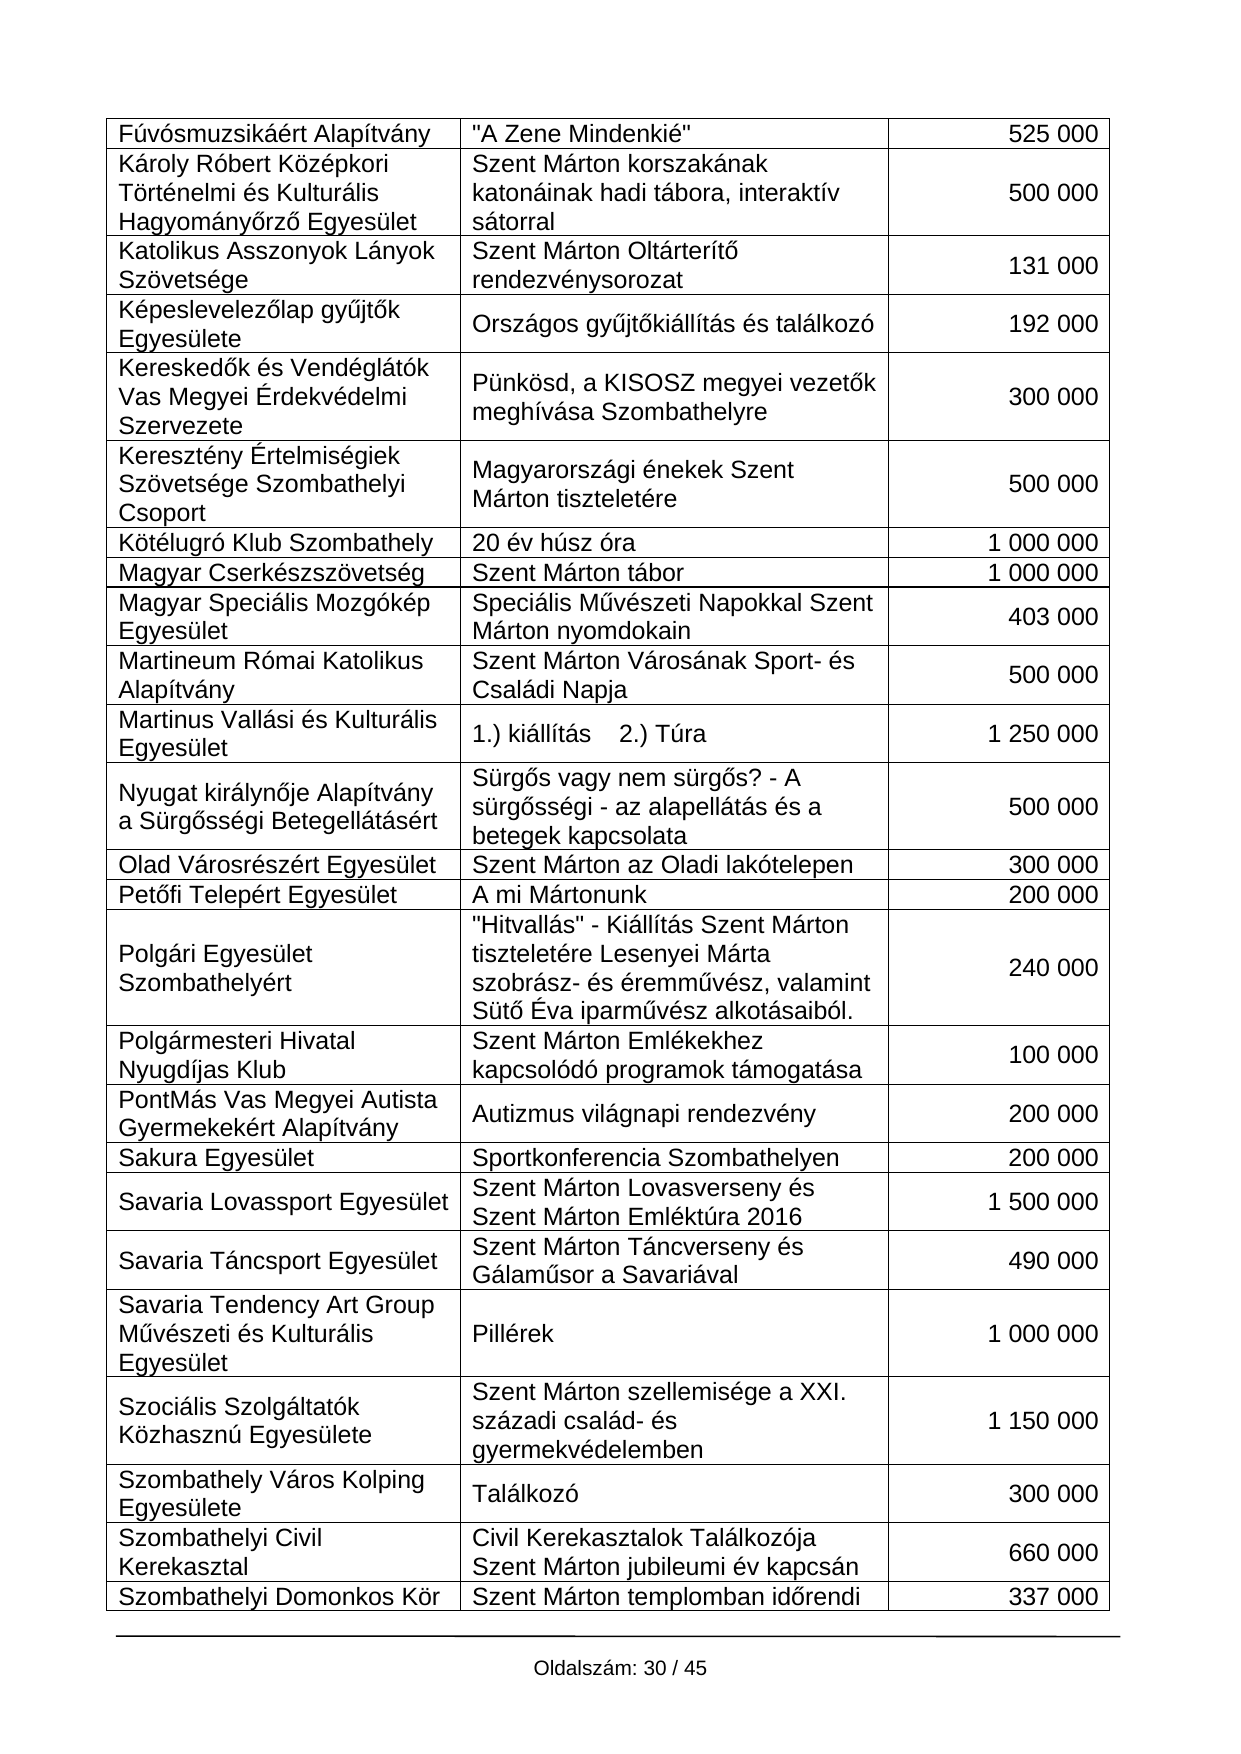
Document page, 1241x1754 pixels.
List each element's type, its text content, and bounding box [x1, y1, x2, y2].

table_cell 490 000 [889, 1231, 1109, 1289]
table_cell Savaria Táncsport Egyesület [107, 1231, 460, 1289]
table_cell 500 000 [889, 149, 1109, 235]
table_cell 200 000 [889, 880, 1109, 909]
table_cell Savaria Lovassport Egyesület [107, 1173, 460, 1230]
table_cell Kereskedők és Vendéglátók Vas Megyei Érdekvédelmi Szervezete [107, 353, 460, 439]
table_cell Magyar Speciális Mozgókép Egyesület [107, 588, 460, 645]
table_cell Szombathely Város Kolping Egyesülete [107, 1465, 460, 1522]
table_cell Magyarországi énekek Szent Márton tiszteletére [461, 441, 888, 527]
table_cell Speciális Művészeti Napokkal Szent Márton nyomdokain [461, 588, 888, 645]
table_cell Civil Kerekasztalok Találkozója Szent Márton jubileumi év kapcsán [461, 1523, 888, 1581]
table_cell 20 év húsz óra [461, 528, 888, 557]
table_cell Nyugat királynője Alapítvány a Sürgősségi Betegellátásért [107, 763, 460, 849]
table_cell Szent Márton Városának Sport- és Családi Napja [461, 646, 888, 703]
table_cell Szent Márton Emlékekhez kapcsolódó programok támogatása [461, 1026, 888, 1083]
table_cell Szent Márton tábor [461, 558, 888, 586]
table_cell 1 000 000 [889, 528, 1109, 557]
table_cell Kötélugró Klub Szombathely [107, 528, 460, 557]
table_cell Találkozó [461, 1465, 888, 1522]
table_cell "A Zene Mindenkié" [461, 119, 888, 148]
table_cell 1 000 000 [889, 558, 1109, 586]
table_cell Keresztény Értelmiségiek Szövetsége Szombathelyi Csoport [107, 441, 460, 527]
table_cell 300 000 [889, 1465, 1109, 1522]
table_cell 192 000 [889, 295, 1109, 352]
table_cell 1 150 000 [889, 1377, 1109, 1463]
table_cell Martineum Római Katolikus Alapítvány [107, 646, 460, 703]
table_cell 200 000 [889, 1085, 1109, 1142]
table_cell Sportkonferencia Szombathelyen [461, 1143, 888, 1172]
table_cell Martinus Vallási és Kulturális Egyesület [107, 705, 460, 762]
table_cell 500 000 [889, 763, 1109, 849]
table_cell Magyar Cserkészszövetség [107, 558, 460, 586]
table_cell Sakura Egyesület [107, 1143, 460, 1172]
table_cell 100 000 [889, 1026, 1109, 1083]
table_cell Szociális Szolgáltatók Közhasznú Egyesülete [107, 1377, 460, 1463]
table_cell 500 000 [889, 646, 1109, 703]
table_cell Katolikus Asszonyok Lányok Szövetsége [107, 236, 460, 294]
table_cell PontMás Vas Megyei Autista Gyermekekért Alapítvány [107, 1085, 460, 1142]
table_cell 403 000 [889, 588, 1109, 645]
table_cell 337 000 [889, 1582, 1109, 1610]
table_cell Országos gyűjtőkiállítás és találkozó [461, 295, 888, 352]
table_cell 1 250 000 [889, 705, 1109, 762]
table_cell Savaria Tendency Art Group Művészeti és Kulturális Egyesület [107, 1290, 460, 1376]
table_cell Szombathelyi Civil Kerekasztal [107, 1523, 460, 1581]
table_cell 131 000 [889, 236, 1109, 294]
table_cell 300 000 [889, 353, 1109, 439]
table_cell Szent Márton Lovasverseny és Szent Márton Emléktúra 2016 [461, 1173, 888, 1230]
table_cell Képeslevelezőlap gyűjtők Egyesülete [107, 295, 460, 352]
table_cell 1 000 000 [889, 1290, 1109, 1376]
table_cell 525 000 [889, 119, 1109, 148]
table_cell 1.) kiállítás 2.) Túra [461, 705, 888, 762]
table_cell Károly Róbert Középkori Történelmi és Kulturális Hagyományőrző Egyesület [107, 149, 460, 235]
table_cell Autizmus világnapi rendezvény [461, 1085, 888, 1142]
table_cell 500 000 [889, 441, 1109, 527]
table_cell 1 500 000 [889, 1173, 1109, 1230]
table_cell "Hitvallás" - Kiállítás Szent Márton tiszteletére Lesenyei Márta szobrász- és éremművész, valamint Sütő Éva iparművész alkotásaiból. [461, 910, 888, 1025]
table_cell Szent Márton Oltárterítő rendezvénysorozat [461, 236, 888, 294]
table_cell Pünkösd, a KISOSZ megyei vezetők meghívása Szombathelyre [461, 353, 888, 439]
table_cell Pillérek [461, 1290, 888, 1376]
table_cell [461, 1582, 888, 1610]
table_cell Szent Márton korszakának katonáinak hadi tábora, interaktív sátorral [461, 149, 888, 235]
table_cell A mi Mártonunk [461, 880, 888, 909]
table_cell Fúvósmuzsikáért Alapítvány [107, 119, 460, 148]
table_cell Szent Márton Táncverseny és Gálaműsor a Savariával [461, 1231, 888, 1289]
table_cell 660 000 [889, 1523, 1109, 1581]
table_cell Szent Márton az Oladi lakótelepen [461, 850, 888, 879]
table_cell Olad Városrészért Egyesület [107, 850, 460, 879]
table_cell Szent Márton szellemisége a XXI. századi család- és gyermekvédelemben [461, 1377, 888, 1463]
table_cell Polgármesteri Hivatal Nyugdíjas Klub [107, 1026, 460, 1083]
table_cell Sürgős vagy nem sürgős? - A sürgősségi - az alapellátás és a betegek kapcsolata [461, 763, 888, 849]
table_cell 300 000 [889, 850, 1109, 879]
table_cell 200 000 [889, 1143, 1109, 1172]
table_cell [107, 1582, 460, 1610]
table_cell 240 000 [889, 910, 1109, 1025]
table_cell Polgári Egyesület Szombathelyért [107, 910, 460, 1025]
table_cell Petőfi Telepért Egyesület [107, 880, 460, 909]
